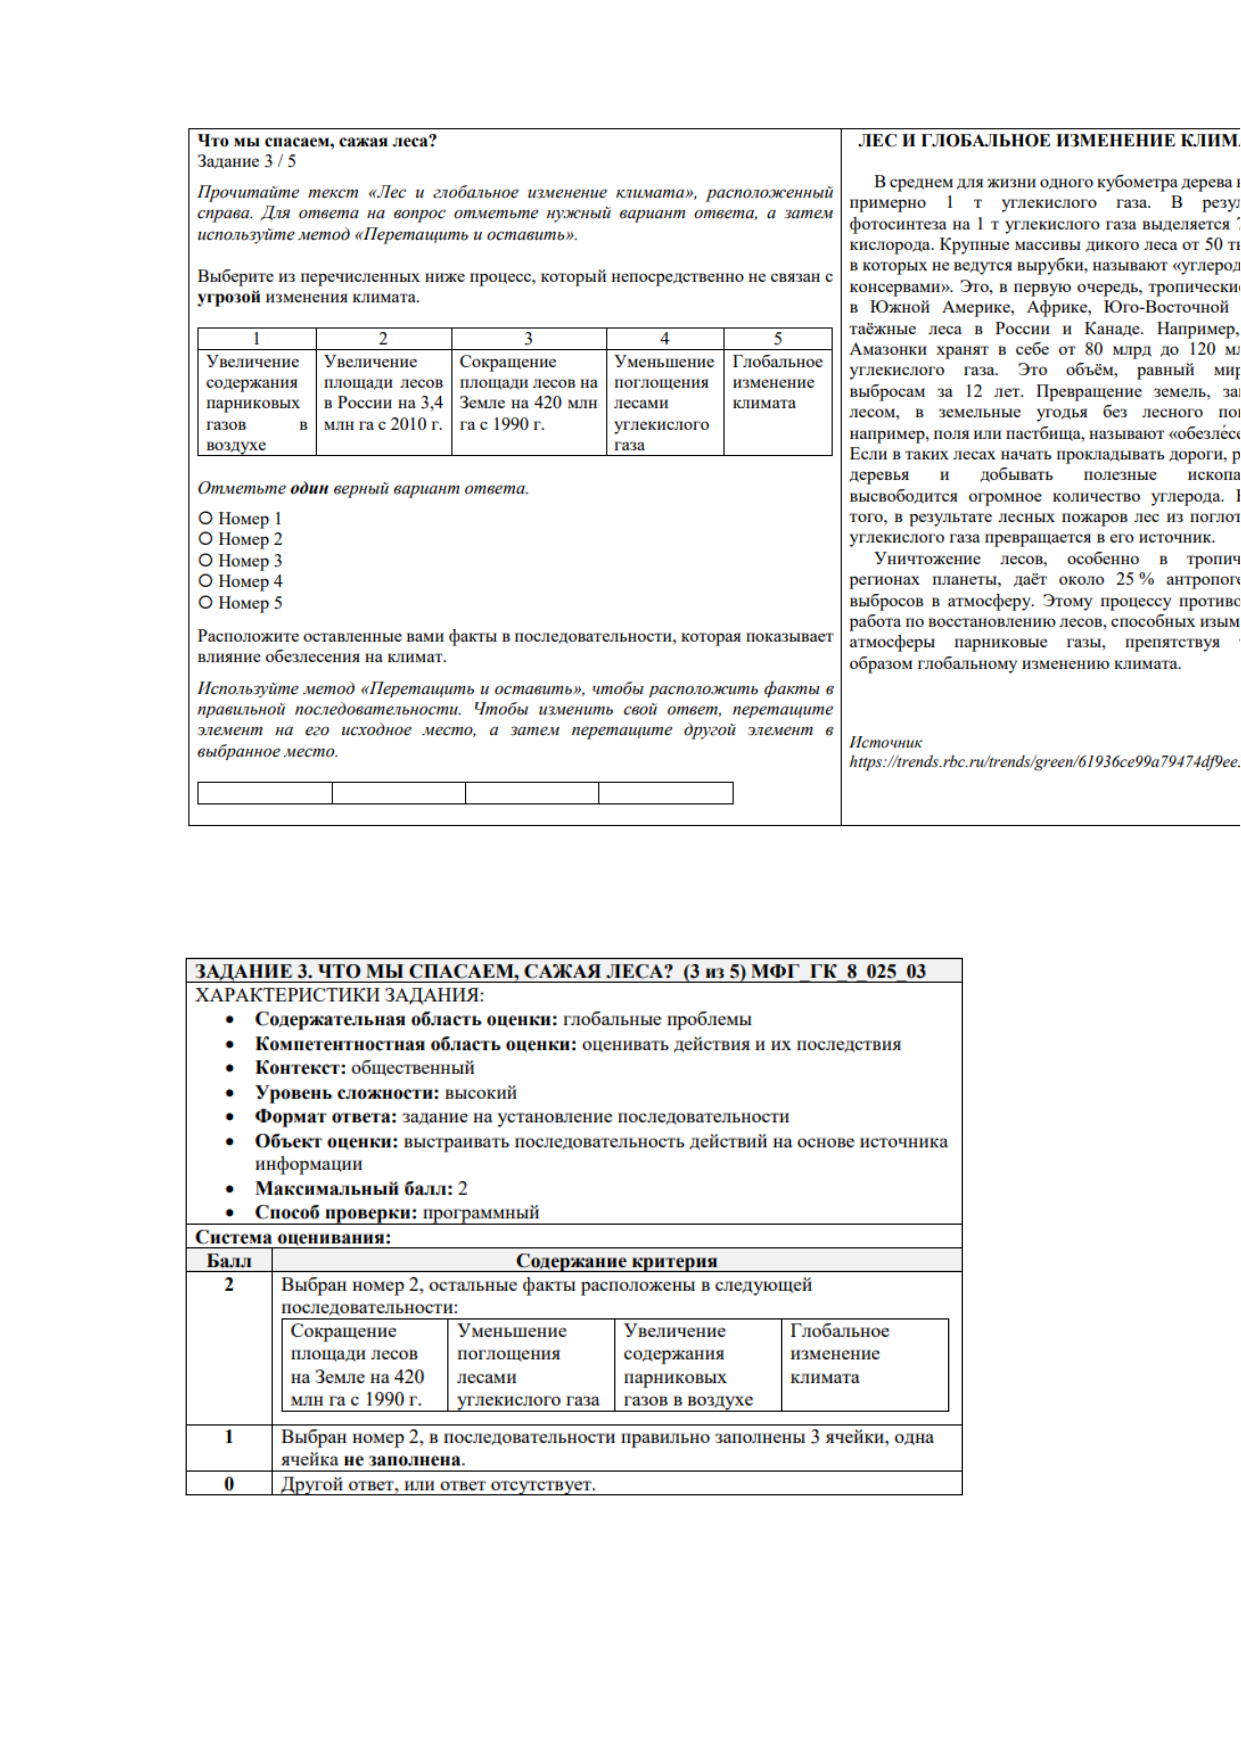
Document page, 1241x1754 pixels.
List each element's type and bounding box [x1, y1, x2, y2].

picture [177, 118, 1241, 833]
picture [177, 948, 978, 1508]
